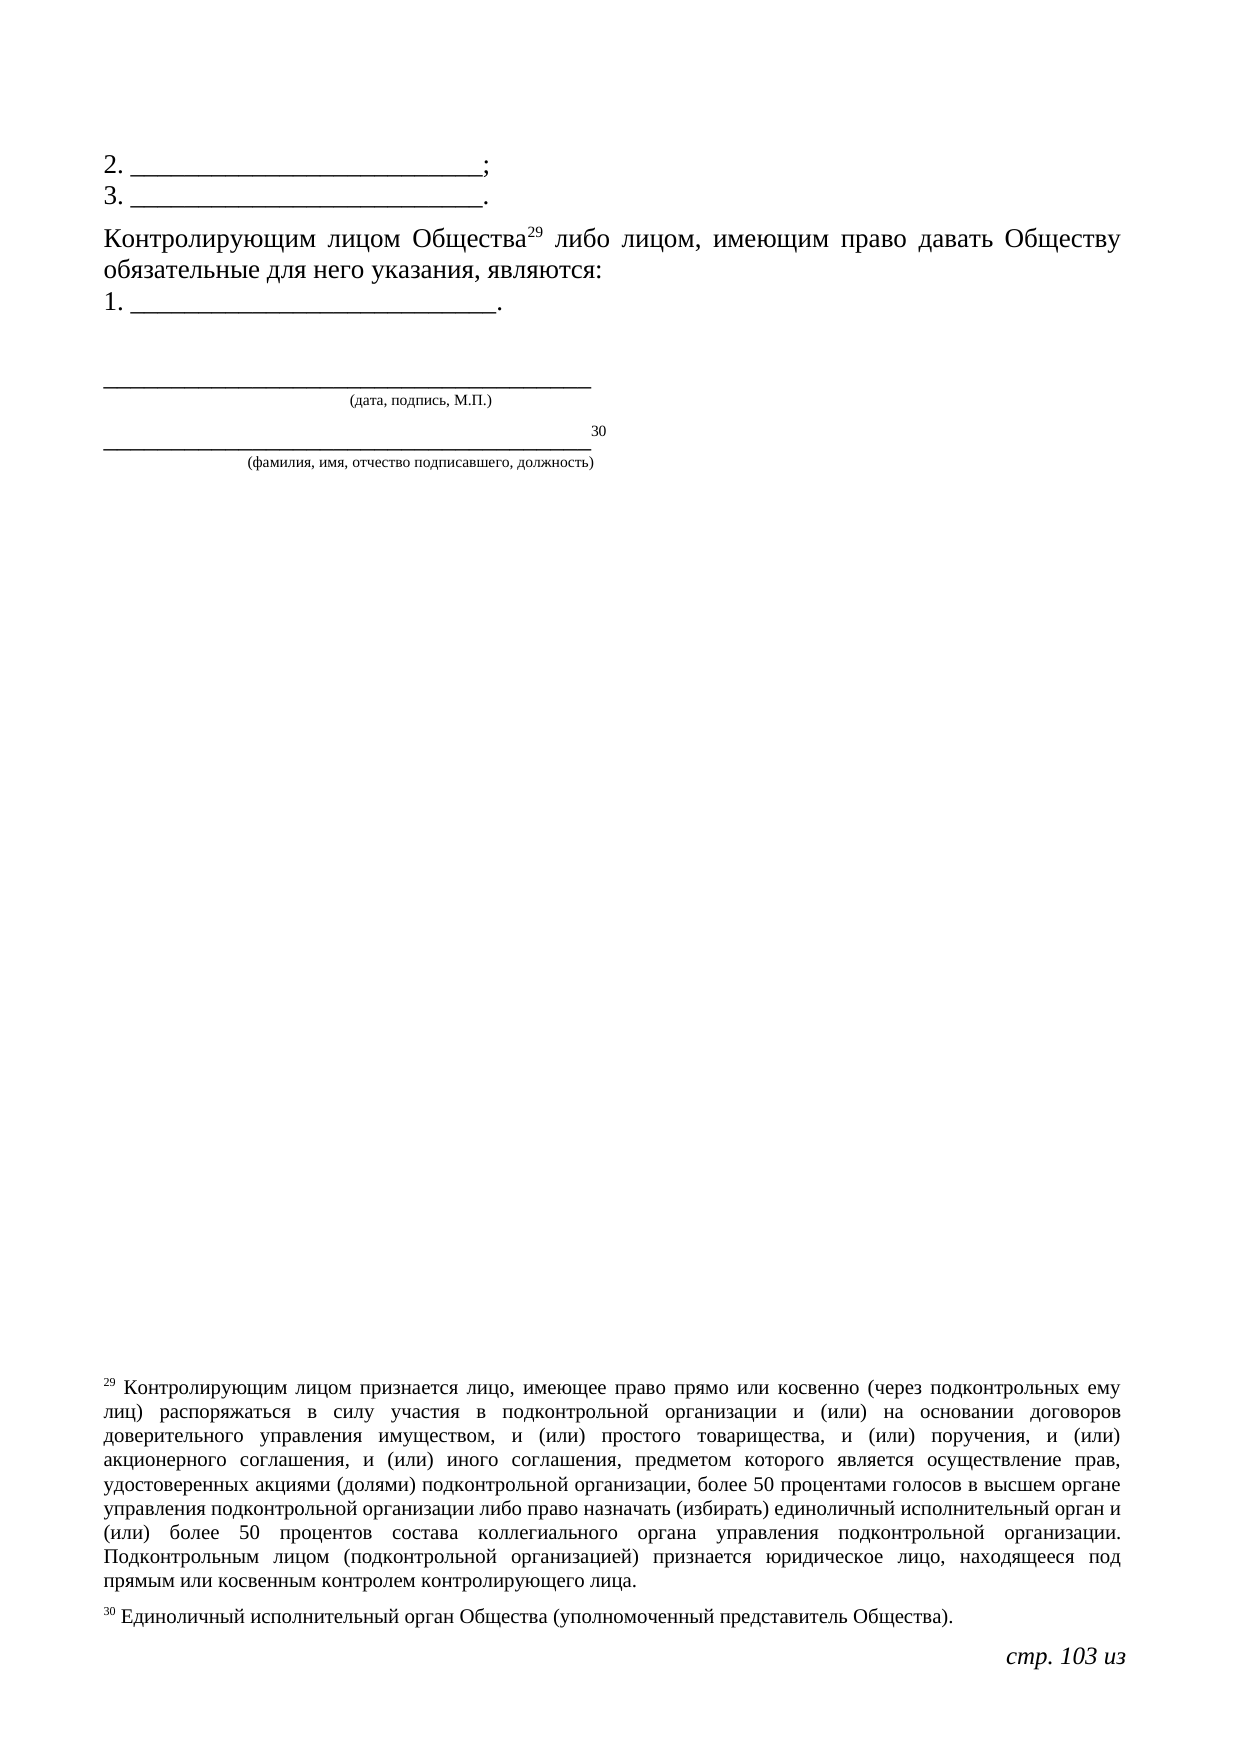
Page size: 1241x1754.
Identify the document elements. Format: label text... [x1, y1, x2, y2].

text (дата, подпись, М.П.) [103, 391, 738, 422]
text 3. __________________________. [103, 179, 1122, 210]
text 2. __________________________; [103, 148, 1122, 179]
text 1. ___________________________. [103, 285, 1122, 316]
text ____________________________________ [103, 422, 1122, 453]
text ____________________________________ [103, 359, 1122, 391]
text Контролирующим лицом Общества либо лицом, имеющим право давать Обществу обязательные для него указания, являются: [103, 222, 1122, 285]
text (фамилия, имя, отчество подписавшего, должность) [103, 453, 738, 484]
